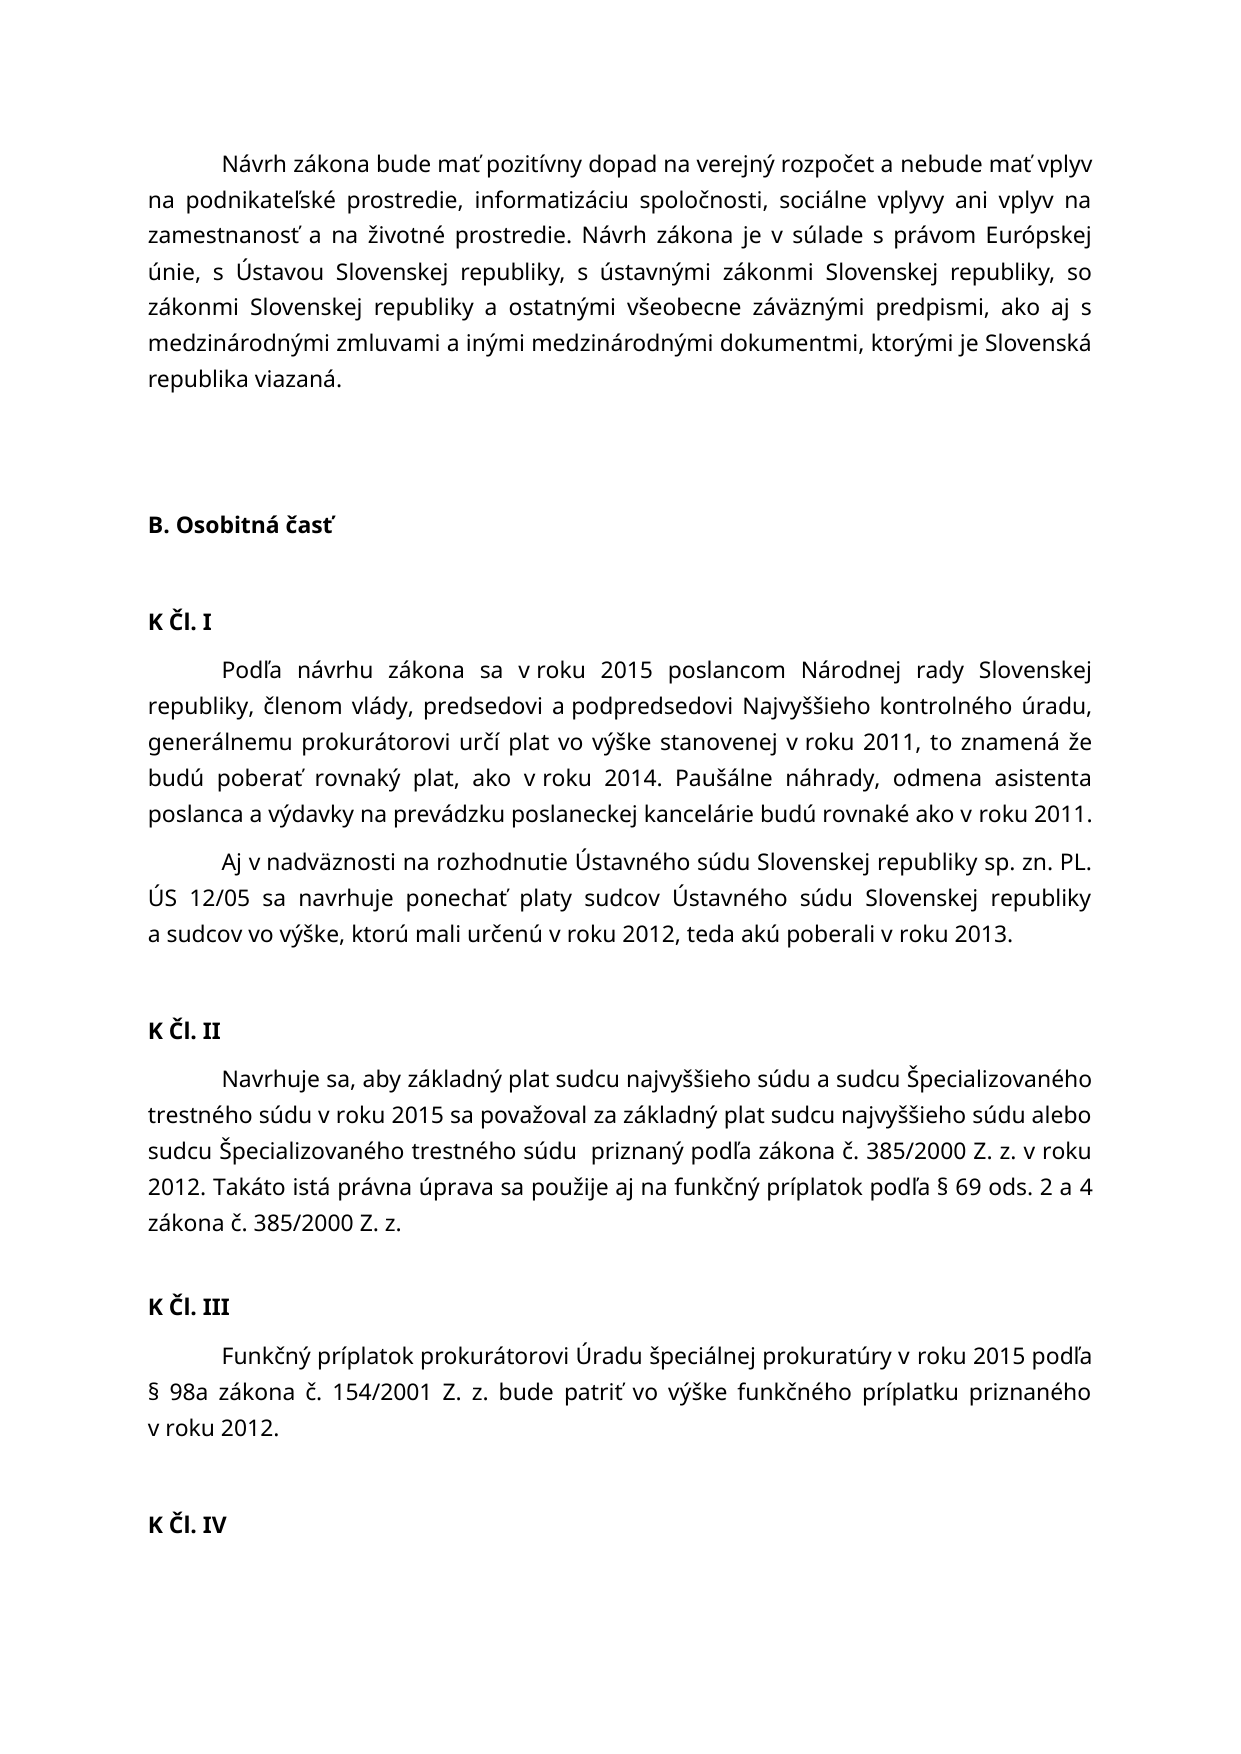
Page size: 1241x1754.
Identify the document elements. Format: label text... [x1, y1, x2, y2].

text Podľa návrhu zákona sa v roku 2015 poslancom Národnej rady Slovenskej republiky, členom vlády, predsedovi a podpredsedovi Najvyššieho kontrolného úradu, generálnemu prokurátorovi určí plat vo výške stanovenej v roku 2011, to znamená že budú poberať rovnaký plat, ako v roku 2014. Paušálne náhrady, odmena asistenta poslanca a výdavky na prevádzku poslaneckej kancelárie budú rovnaké ako v roku 2011. [148, 654, 1093, 829]
text B. Osobitná časť [148, 508, 1093, 540]
text Aj v nadväznosti na rozhodnutie Ústavného súdu Slovenskej republiky sp. zn. PL. ÚS 12/05 sa navrhuje ponechať platy sudcov Ústavného súdu Slovenskej republiky a sudcov vo výške, ktorú mali určenú v roku 2012, teda akú poberali v roku 2013. [148, 846, 1093, 949]
text K Čl. II [148, 1015, 1093, 1046]
text K Čl. III [148, 1291, 1093, 1323]
text Funkčný príplatok prokurátorovi Úradu špeciálnej prokuratúry v roku 2015 podľa § 98a zákona č. 154/2001 Z. z. bude patriť vo výške funkčného príplatku priznaného v roku 2012. [148, 1340, 1093, 1443]
text Navrhuje sa, aby základný plat sudcu najvyššieho súdu a sudcu Špecializovaného trestného súdu v roku 2015 sa považoval za základný plat sudcu najvyššieho súdu alebo sudcu Špecializovaného trestného súdu priznaný podľa zákona č. 385/2000 Z. z. v roku 2012. Takáto istá právna úprava sa použije aj na funkčný príplatok podľa § 69 ods. 2 a 4 zákona č. 385/2000 Z. z. [148, 1063, 1093, 1238]
text K Čl. IV [148, 1508, 1093, 1540]
subtitle Návrh zákona bude mať pozitívny dopad na verejný rozpočet a nebude mať vplyv na podnikateľské prostredie, informatizáciu spoločnosti, sociálne vplyvy ani vplyv na zamestnanosť a na životné prostredie. Návrh zákona je v súlade s právom Európskej únie, s Ústavou Slovenskej republiky, s ústavnými zákonmi Slovenskej republiky, so zákonmi Slovenskej republiky a ostatnými všeobecne záväznými predpismi, ako aj s medzinárodnými zmluvami a inými medzinárodnými dokumentmi, ktorými je Slovenská republika viazaná. [148, 148, 1093, 394]
text K Čl. I [148, 605, 1093, 637]
